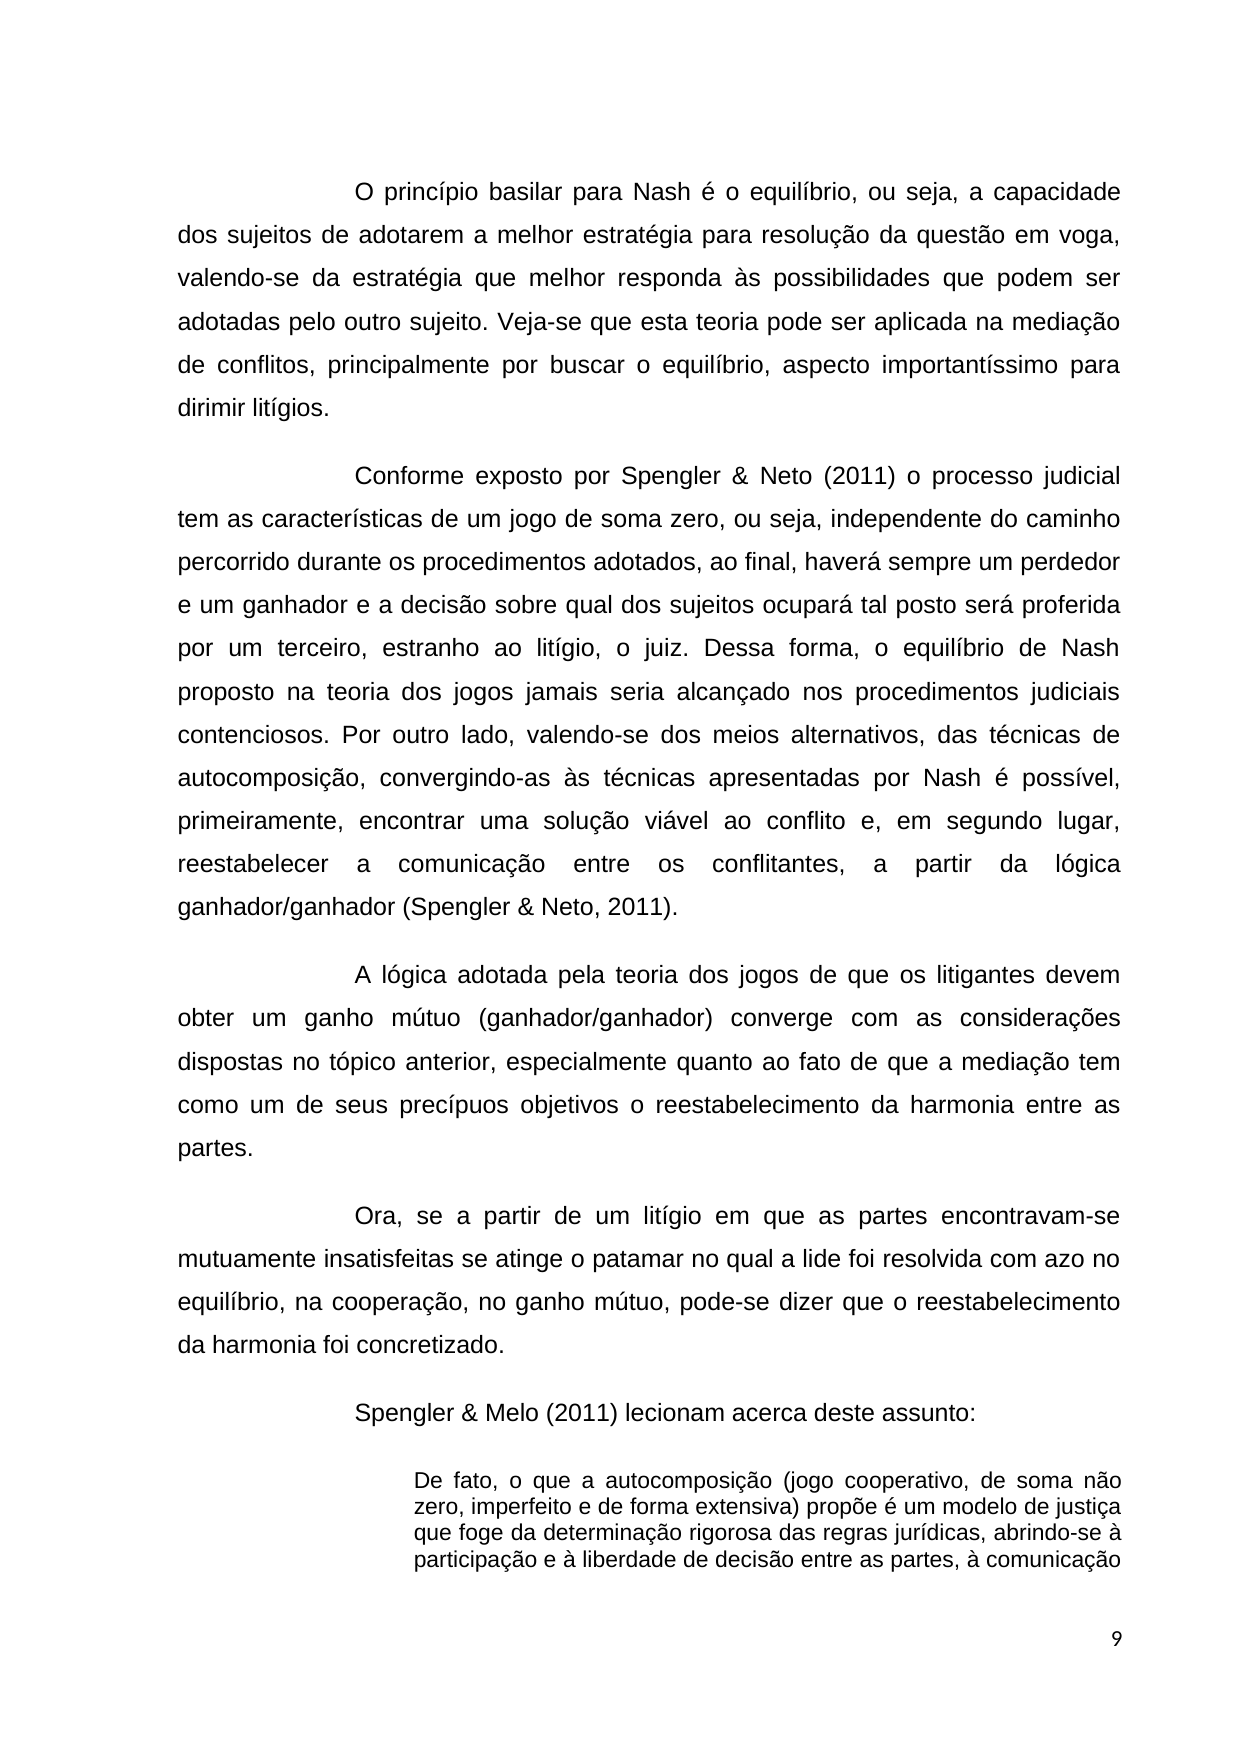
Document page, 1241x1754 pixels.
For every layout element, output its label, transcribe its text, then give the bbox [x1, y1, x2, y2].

text A lógica adotada pela teoria dos jogos de que os litigantes devem obter um ganho mútuo (ganhador/ganhador) converge com as considerações dispostas no tópico anterior, especialmente quanto ao fato de que a mediação tem como um de seus precípuos objetivos o reestabelecimento da harmonia entre as partes. [177, 960, 1122, 1162]
text Spengler & Melo (2011) lecionam acerca deste assunto: [177, 1398, 1122, 1427]
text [413, 1467, 1122, 1572]
text Ora, se a partir de um litígio em que as partes encontravam-se mutuamente insatisfeitas se atinge o patamar no qual a lide foi resolvida com azo no equilíbrio, na cooperação, no ganho mútuo, pode-se dizer que o reestabelecimento da harmonia foi concretizado. [177, 1201, 1122, 1359]
text O princípio basilar para Nash é o equilíbrio, ou seja, a capacidade dos sujeitos de adotarem a melhor estratégia para resolução da questão em voga, valendo-se da estratégia que melhor responda às possibilidades que podem ser adotadas pelo outro sujeito. Veja-se que esta teoria pode ser aplicada na mediação de conflitos, principalmente por buscar o equilíbrio, aspecto importantíssimo para dirimir litígios. [177, 177, 1122, 422]
text Conforme exposto por Spengler & Neto (2011) o processo judicial tem as características de um jogo de soma zero, ou seja, independente do caminho percorrido durante os procedimentos adotados, ao final, haverá sempre um perdedor e um ganhador e a decisão sobre qual dos sujeitos ocupará tal posto será proferida por um terceiro, estranho ao litígio, o juiz. Dessa forma, o equilíbrio de Nash proposto na teoria dos jogos jamais seria alcançado nos procedimentos judiciais contenciosos. Por outro lado, valendo-se dos meios alternativos, das técnicas de autocomposição, convergindo-as às técnicas apresentadas por Nash é possível, primeiramente, encontrar uma solução viável ao conflito e, em segundo lugar, reestabelecer a comunicação entre os conflitantes, a partir da lógica ganhador/ganhador (Spengler & Neto, 2011). [177, 461, 1122, 921]
